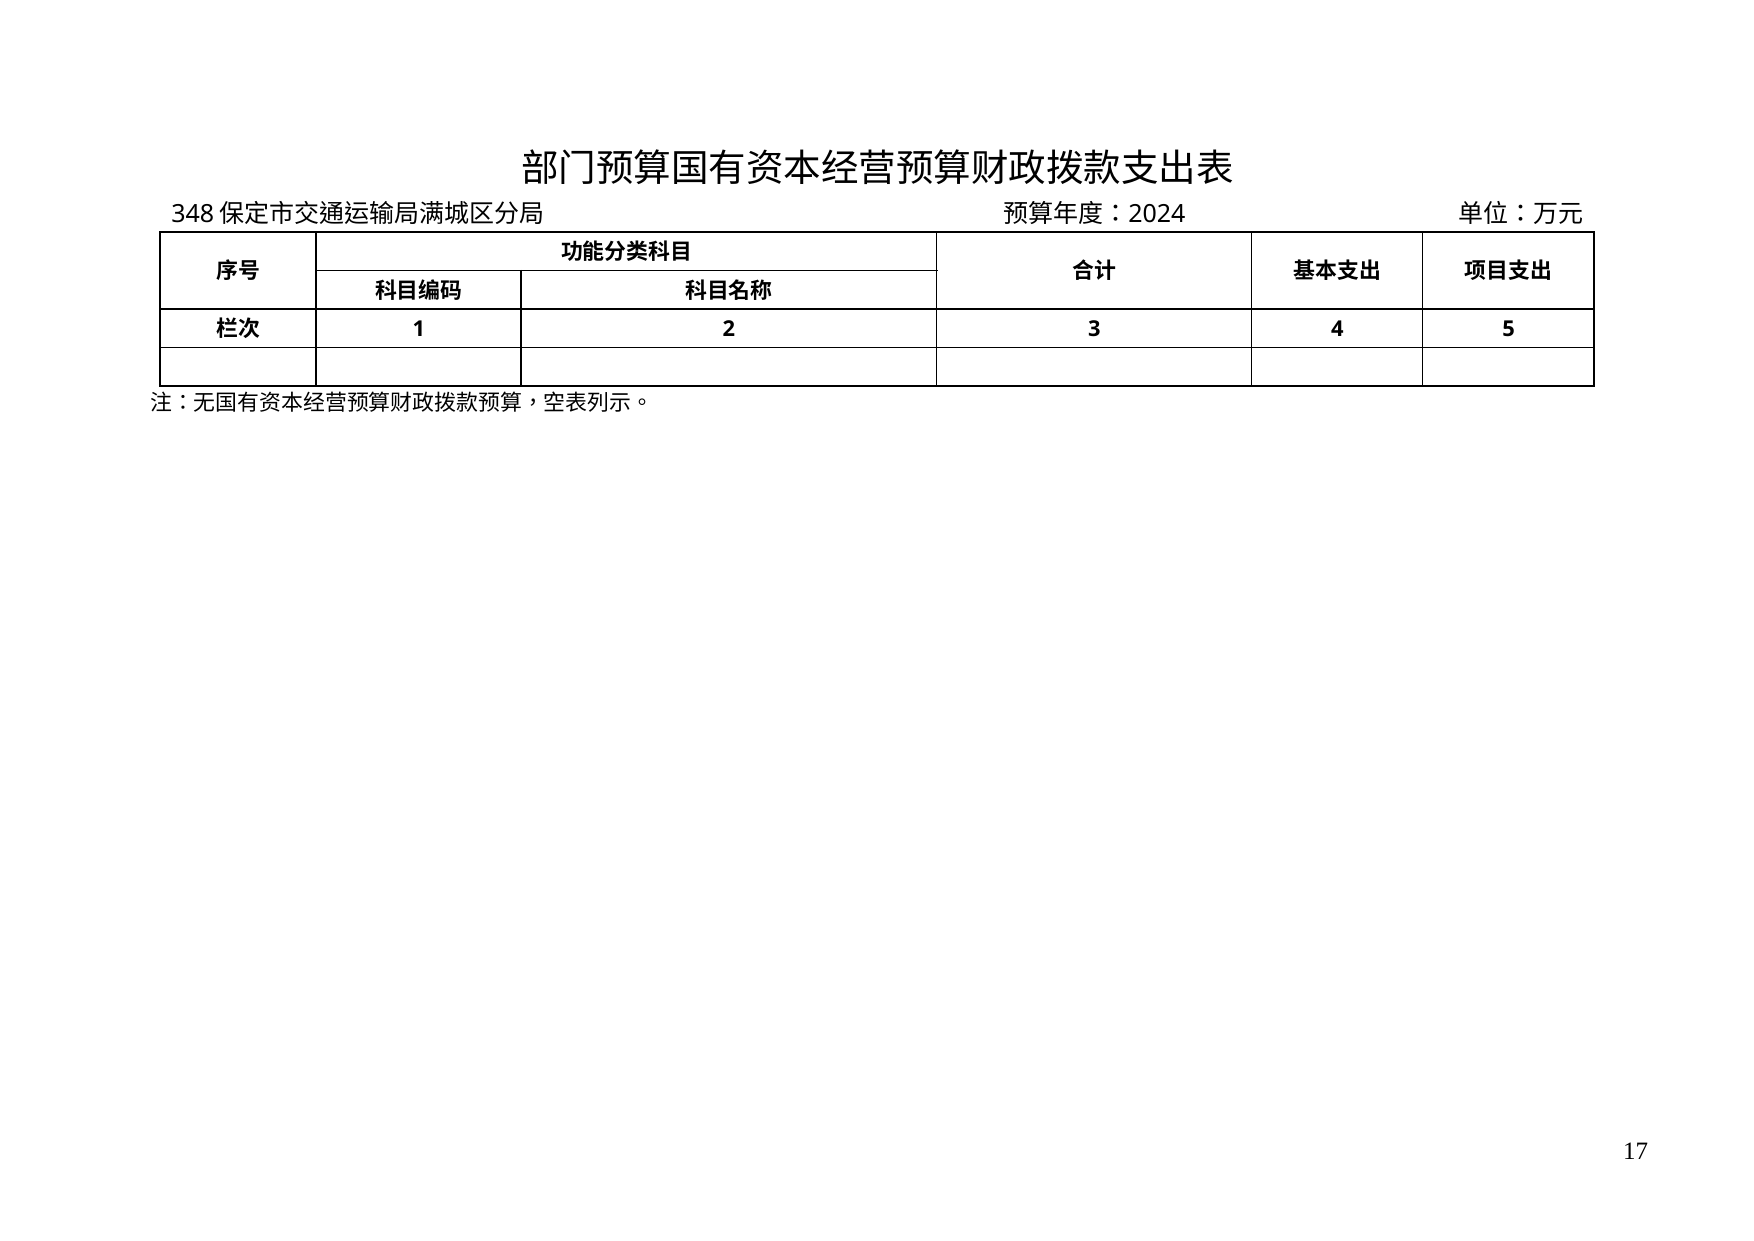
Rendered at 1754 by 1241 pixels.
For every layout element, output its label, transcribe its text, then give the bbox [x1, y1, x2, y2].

table_cell 3 [937, 310, 1251, 347]
table_cell 科目名称 [522, 271, 936, 308]
table_cell 4 [1252, 310, 1422, 347]
table_cell 功能分类科目 [317, 233, 936, 270]
table_cell [1252, 348, 1422, 385]
table_cell 科目编码 [317, 271, 520, 308]
table_cell [161, 348, 315, 385]
table_header 348保定市交通运输局满城区分局 [161, 195, 936, 231]
table_header 预算年度：2024 [937, 195, 1251, 231]
table_cell 2 [522, 310, 936, 347]
table_cell 基本支出 [1252, 233, 1422, 308]
table_cell 项目支出 [1423, 233, 1593, 308]
table_cell [1423, 348, 1593, 385]
table_cell [937, 348, 1251, 385]
text 部门预算国有资本经营预算财政拨款支出表 [106, 142, 1648, 193]
table_cell [317, 348, 520, 385]
table_cell 合计 [937, 233, 1251, 308]
table_header 单位：万元 [1252, 195, 1593, 231]
text 注：无国有资本经营预算财政拨款预算，空表列示。 [106, 387, 1648, 416]
table_cell [522, 348, 936, 385]
table_cell 1 [317, 310, 520, 347]
table_cell 栏次 [161, 310, 315, 347]
table_cell 序号 [161, 233, 315, 308]
table_cell 5 [1423, 310, 1593, 347]
